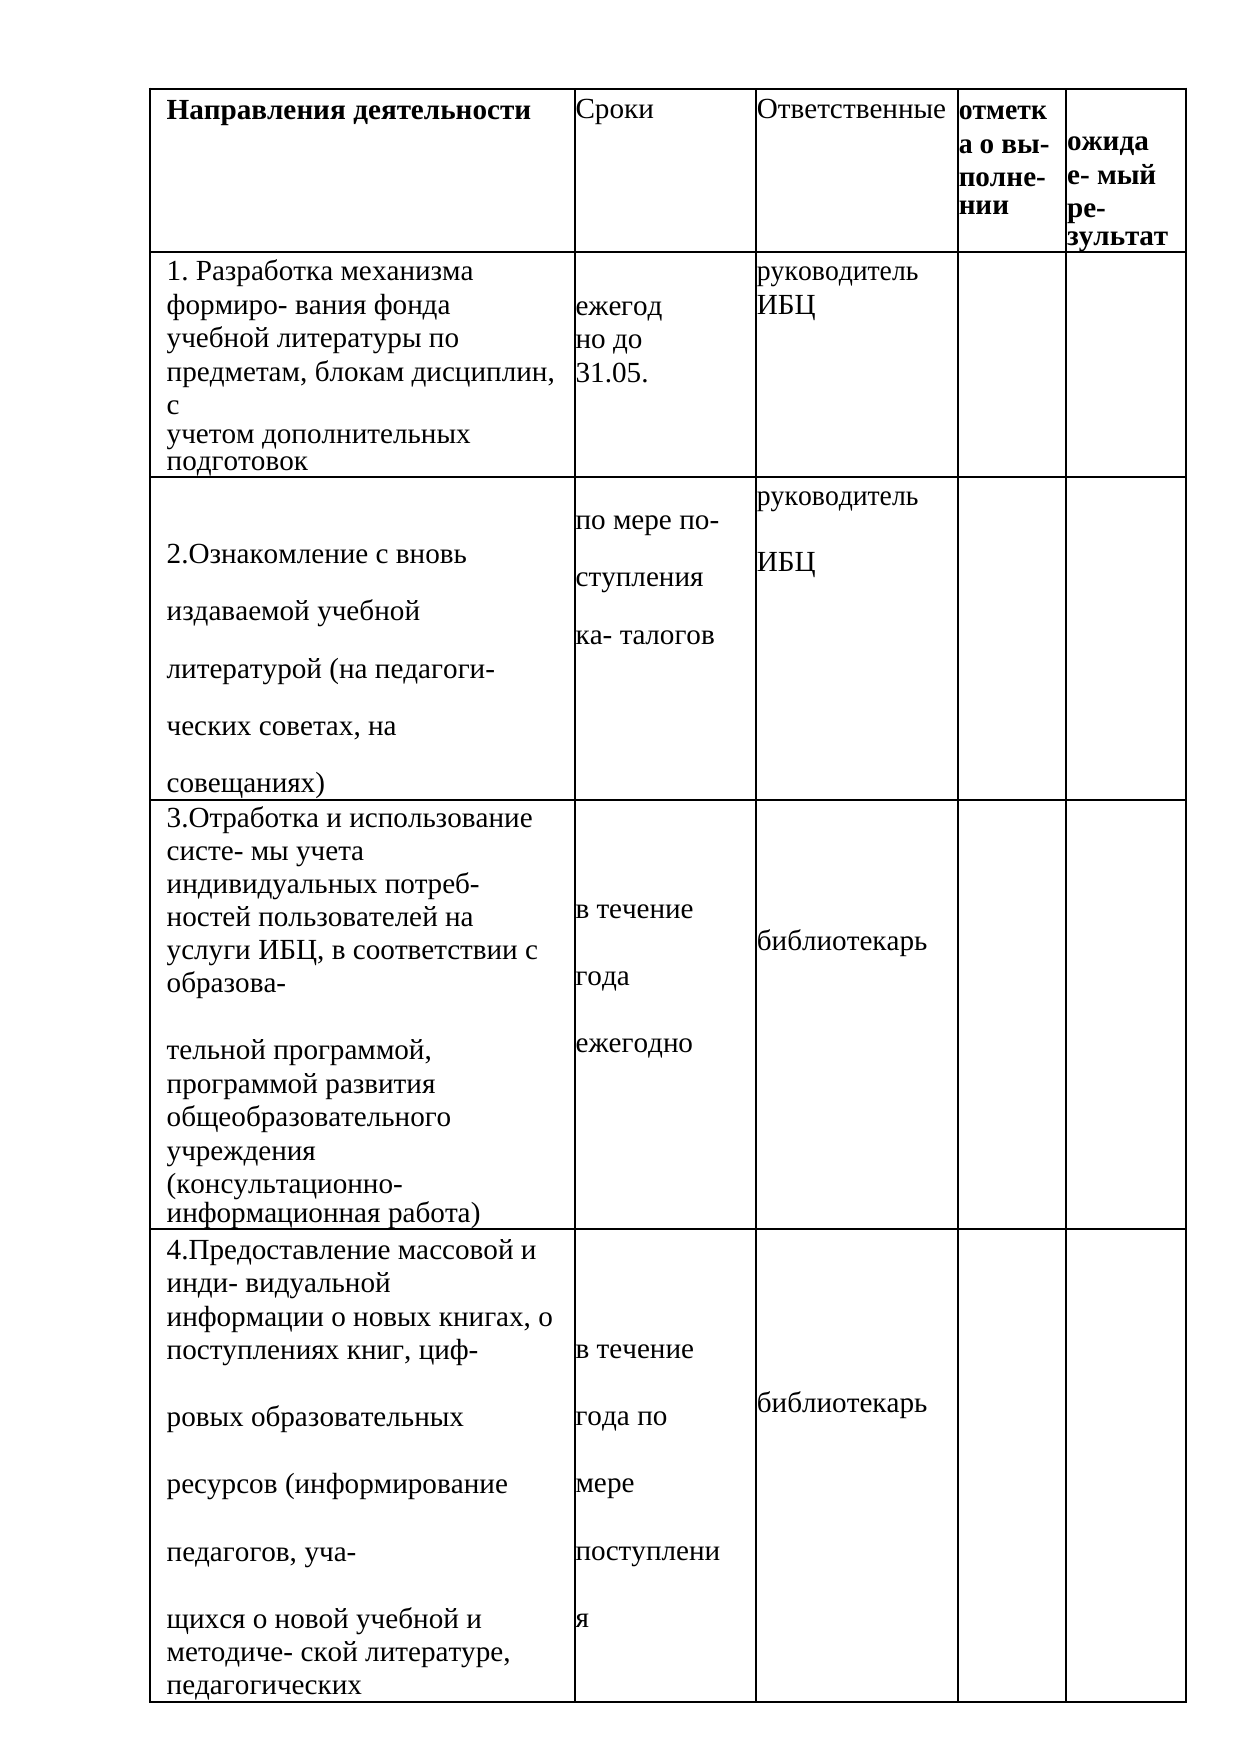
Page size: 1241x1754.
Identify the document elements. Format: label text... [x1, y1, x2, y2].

table_cell [959, 801, 1065, 1228]
table_cell [1067, 478, 1185, 799]
table_header отметка о вы- полне- нии [959, 90, 1065, 251]
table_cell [151, 1230, 574, 1701]
table_cell [959, 1230, 1065, 1701]
table_cell 1. Разработка механизма формиро- вания фонда учебной литературы по предметам, блокам дисциплин, с учетом дополнительных подготовок [151, 253, 574, 476]
table_header Направления деятельности [151, 90, 574, 251]
table_cell ежегодно до 31.05. [576, 253, 755, 476]
table_cell 2.Ознакомление с вновь издаваемой учебной литературой (на педагоги- ческих советах, на совещаниях) [151, 478, 574, 799]
table_cell [959, 253, 1065, 476]
table_header Сроки [576, 90, 755, 251]
table_header ожидае- мый ре- зультат [1067, 90, 1185, 251]
table_cell 3.Отработка и использование систе- мы учета индивидуальных потреб- ностей пользователей на услуги ИБЦ, в соответствии с образова- тельной программой, программой развития общеобразовательного учреждения (консультационно- информационная работа) [151, 801, 574, 1228]
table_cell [576, 1230, 755, 1701]
table_cell библиотекарь [757, 801, 957, 1228]
table_cell [959, 478, 1065, 799]
table_cell [1067, 1230, 1185, 1701]
table_cell в течение года ежегодно [576, 801, 755, 1228]
table_cell руководитель ИБЦ [757, 253, 957, 476]
table_cell по мере по- ступления ка- талогов [576, 478, 755, 799]
table_cell руководитель ИБЦ [757, 478, 957, 799]
table_header Ответственные [757, 90, 957, 251]
table_cell [1067, 253, 1185, 476]
table_cell библиотекарь [757, 1230, 957, 1701]
table_cell [1067, 801, 1185, 1228]
